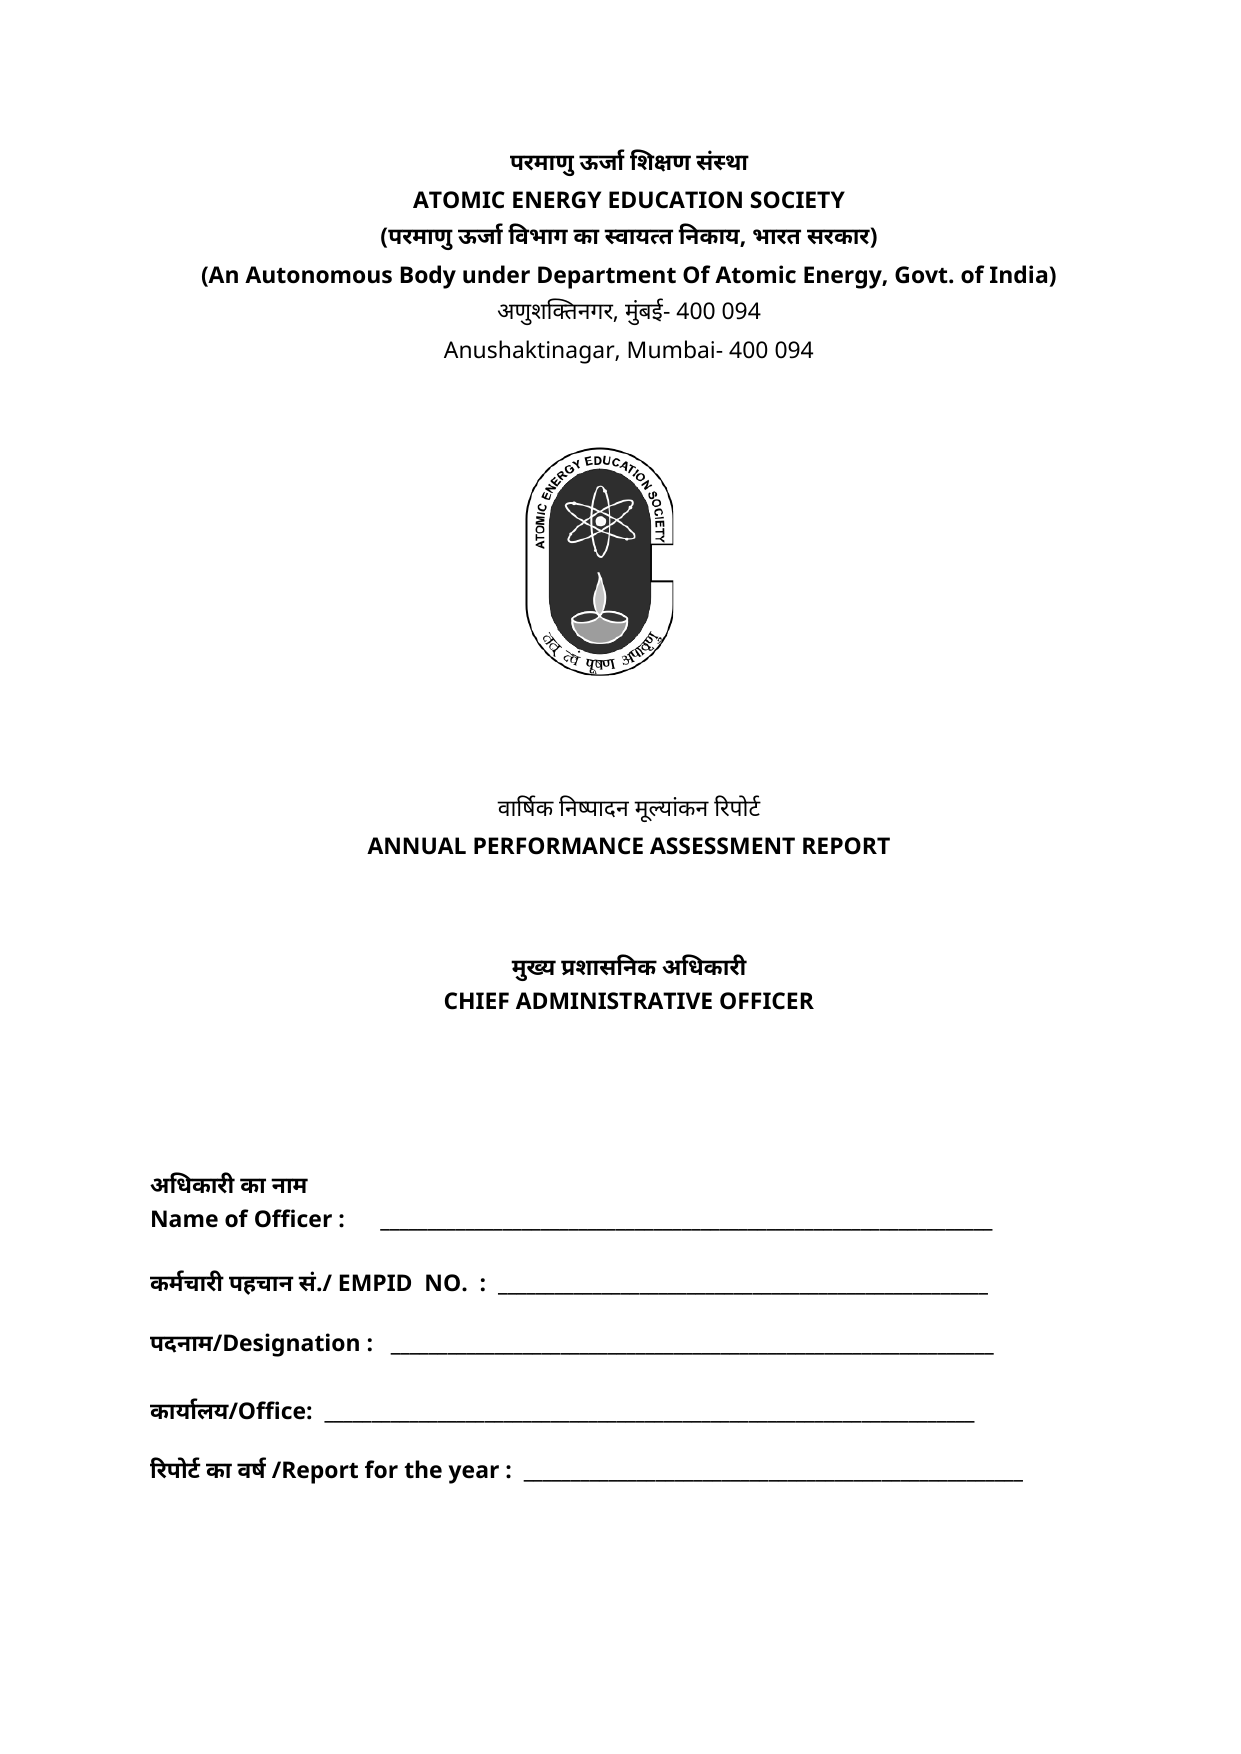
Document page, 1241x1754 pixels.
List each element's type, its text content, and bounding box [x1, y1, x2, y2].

text पदनाम/Designation : ________________________________________________________________ [150, 1327, 1107, 1361]
text Name of Officer : _________________________________________________________________ [150, 1203, 1107, 1234]
text (परमाणु ऊर्जा विभाग का स्‍वायत्‍त निकाय, भारत सरकार) [150, 220, 1107, 254]
text कार्यालय/Office: _____________________________________________________________________ [150, 1395, 1107, 1428]
text ANNUAL PERFORMANCE ASSESSMENT REPORT [150, 830, 1107, 862]
text CHIEF ADMINISTRATIVE OFFICER [150, 985, 1107, 1016]
text परमाणु ऊर्जा शिक्षण संस्‍था [150, 150, 1107, 180]
text (An Autonomous Body under Department Of Atomic Energy, Govt. of India) [150, 259, 1107, 290]
text वार्षिक निष्‍पादन मूल्‍यांकन रिपोर्ट [150, 796, 1107, 826]
text अणुशक्तिनगर, मुंबई- 400 094 [150, 295, 1107, 329]
text ATOMIC ENERGY EDUCATION SOCIETY [150, 184, 1107, 216]
text अधिकारी का नाम [150, 1173, 1107, 1203]
text Anushaktinagar, Mumbai- 400 094 [150, 334, 1107, 365]
text कर्मचारी पहचान सं./ EMPID NO. : ____________________________________________________ [150, 1267, 1107, 1301]
text रिपोर्ट का वर्ष /Report for the year : _____________________________________________________ [150, 1454, 1107, 1488]
text मुख्‍य प्रशासनिक अधिकारी [150, 955, 1107, 985]
